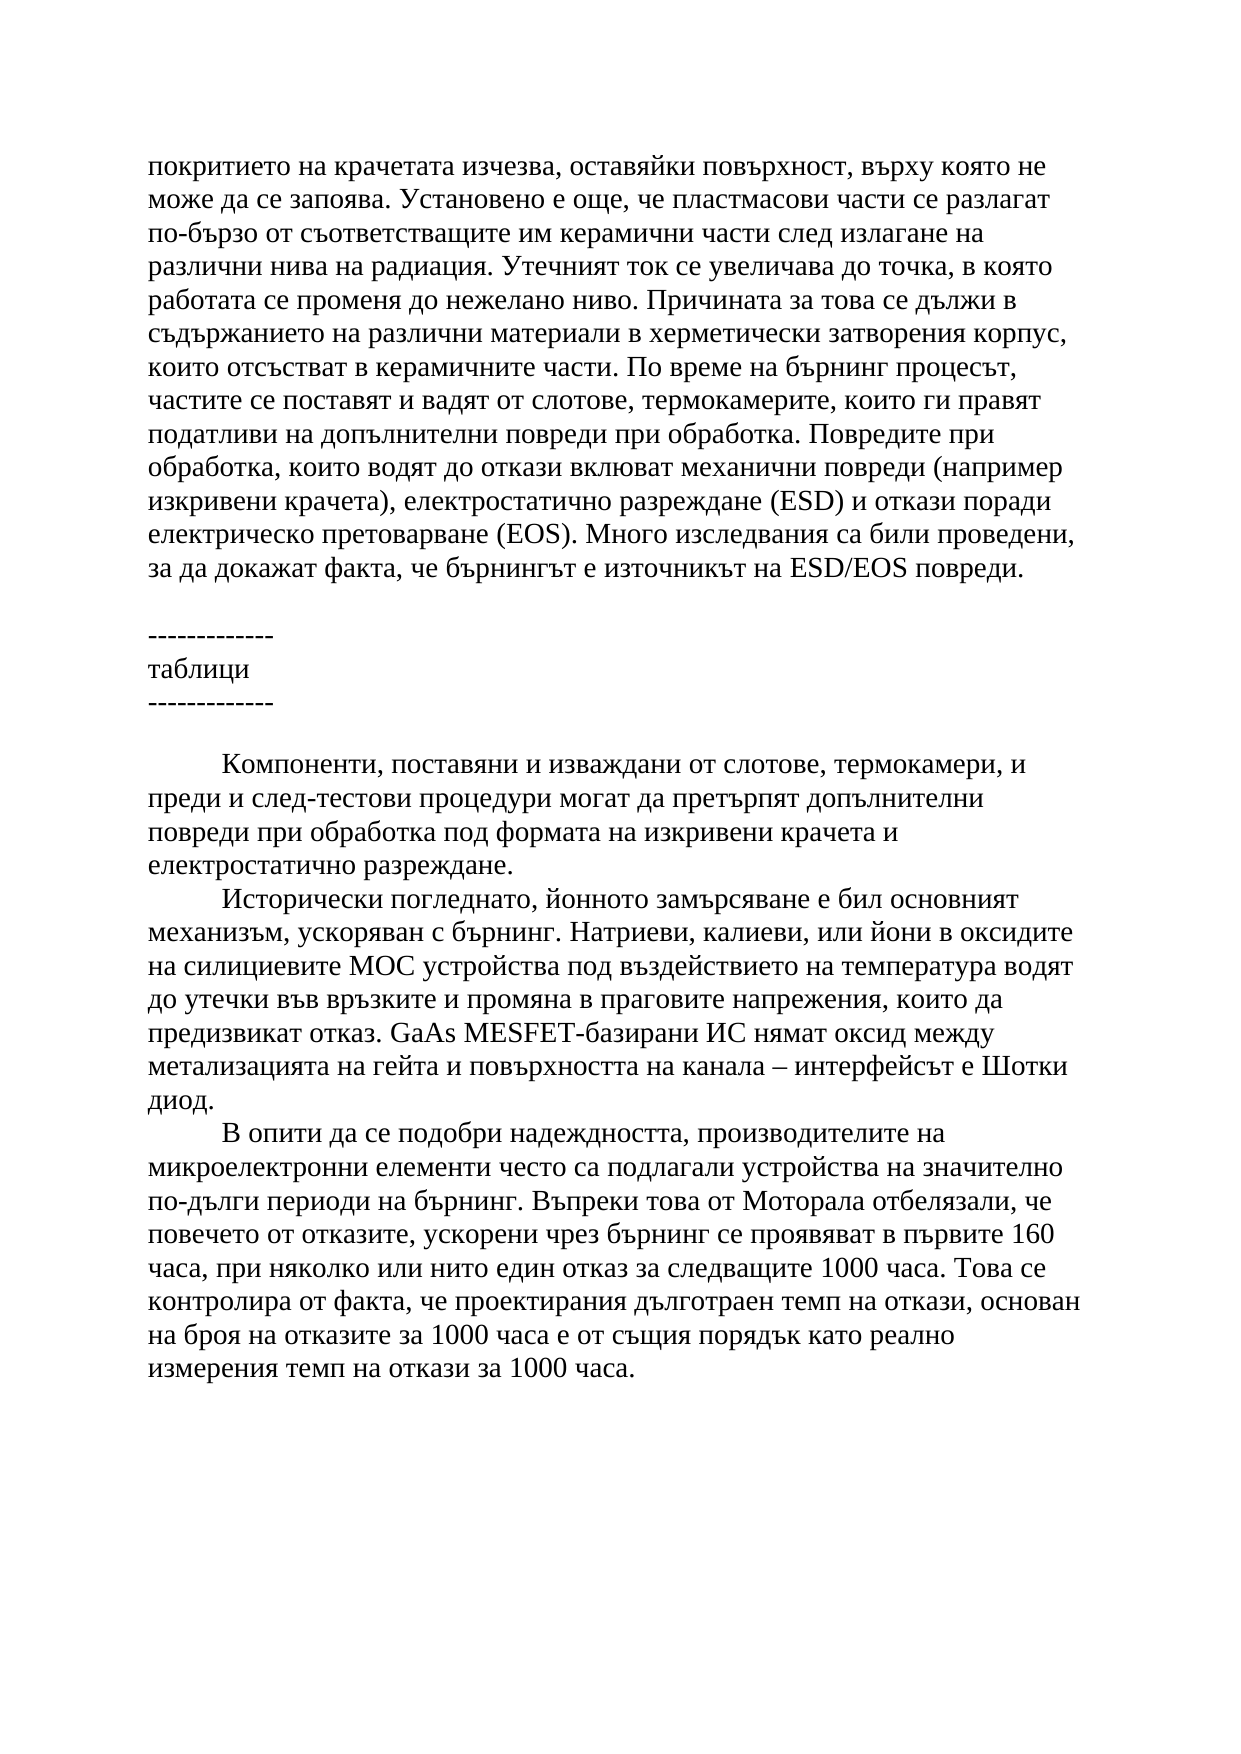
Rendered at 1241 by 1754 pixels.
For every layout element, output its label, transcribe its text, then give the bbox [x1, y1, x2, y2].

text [148, 148, 1093, 584]
text ------------- таблици ------------- [148, 617, 1093, 747]
text Компоненти, поставяни и изваждани от слотове, термокамери, и преди и след-тестови процедури могат да претърпят допълнителни повреди при обработка под формата на изкривени крачета и електростатично разреждане. [148, 747, 1093, 881]
text Исторически погледнато, йонното замърсяване е бил основният механизъм, ускоряван с бърнинг. Натриеви, калиеви, или йони в оксидите на силициевите МОС устройства под въздействието на температура водят до утечки във връзките и промяна в праговите напрежения, които да предизвикат отказ. GaAs MESFET-базирани ИС нямат оксид между метализацията на гейта и повърхността на канала – интерфейсът е Шотки диод. В опити да се подобри надеждността, производителите на микроелектронни елементи често са подлагали устройства на значително по-дълги периоди на бърнинг. Въпреки това от Моторала отбелязали, че повечето от отказите, ускорени чрез бърнинг се проявяват в първите 160 часа, при няколко или нито един отказ за следващите 1000 часа. Това се контролира от факта, че проектирания дълготраен темп на откази, основан на броя на отказите за 1000 часа е от същия порядък като реално измерения темп на откази за 1000 часа. [148, 881, 1093, 1384]
